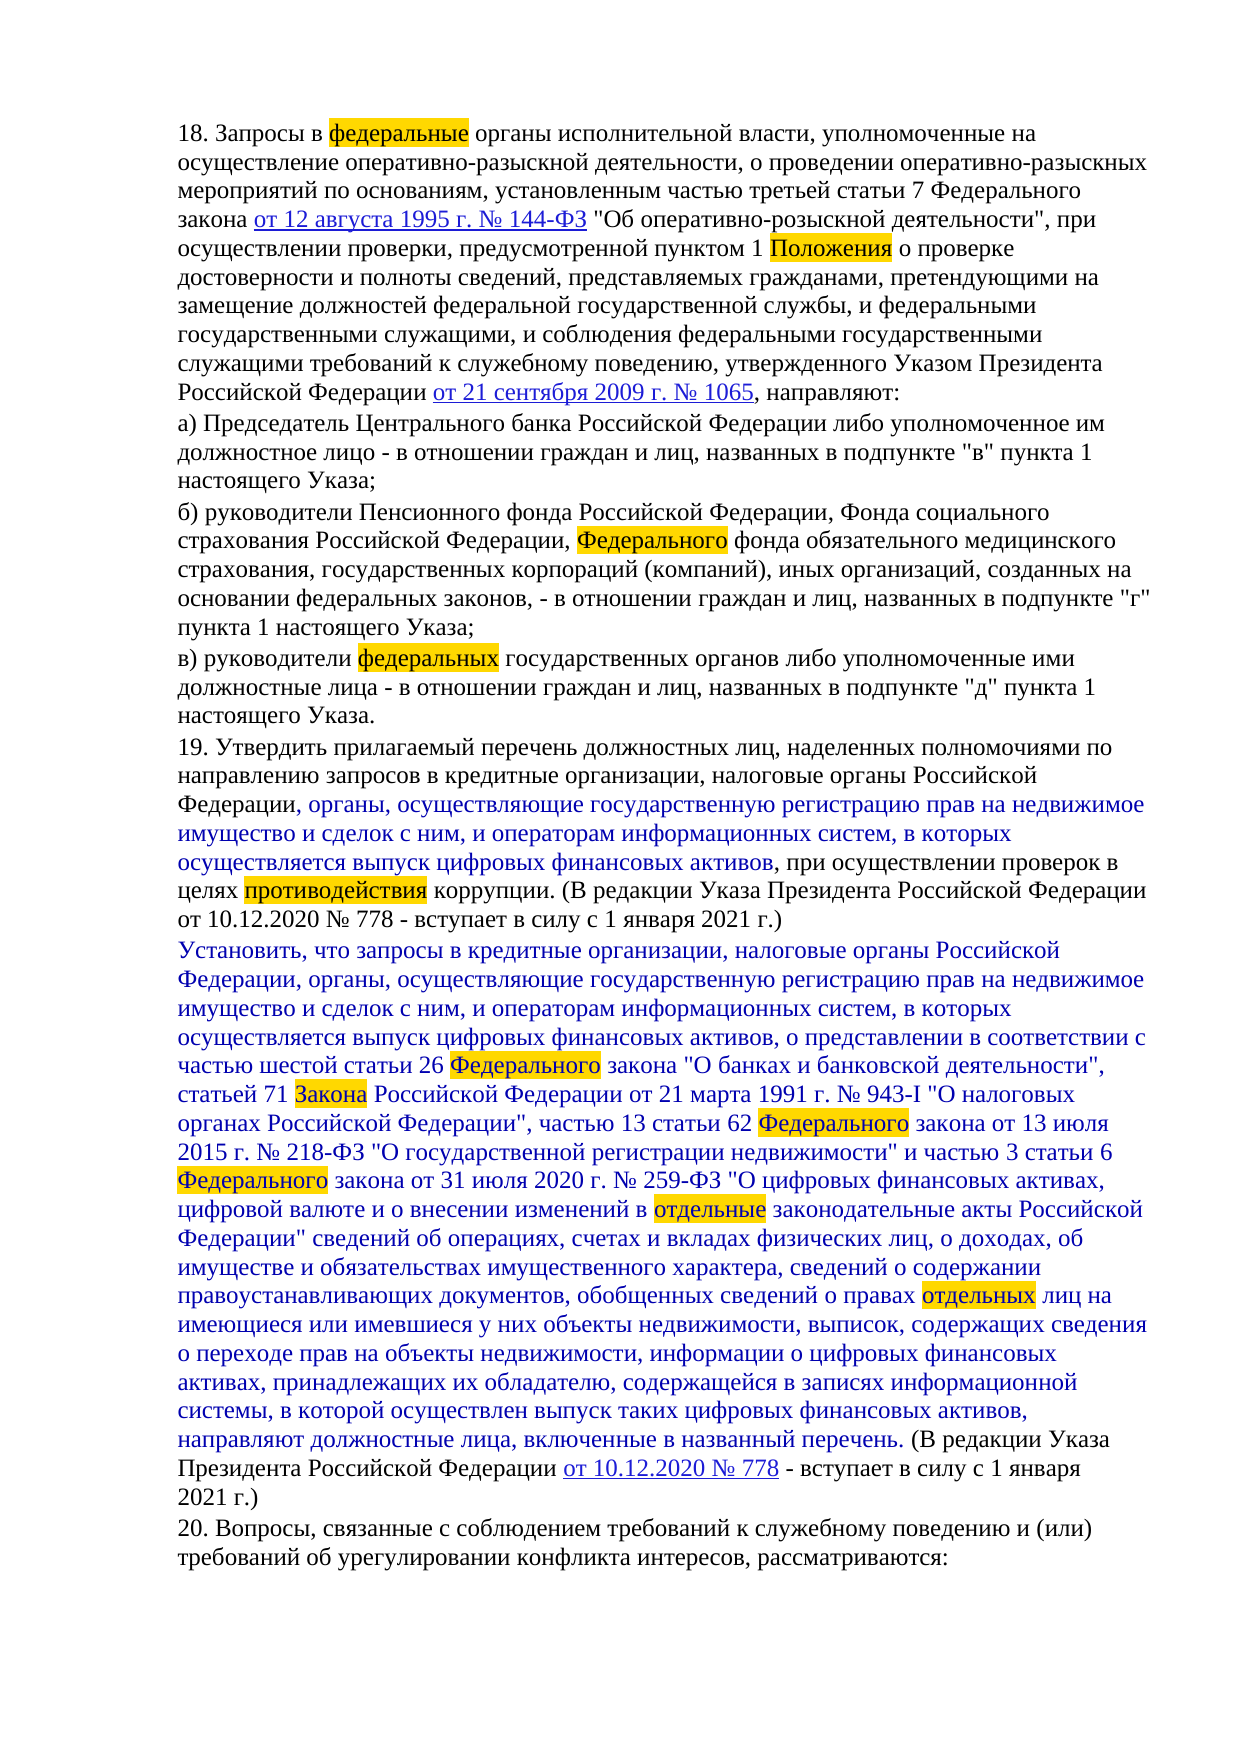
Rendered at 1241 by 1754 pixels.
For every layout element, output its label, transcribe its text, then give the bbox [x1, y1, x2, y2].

text 20. Вопросы, связанные с соблюдением требований к служебному поведению и (или) требований об урегулировании конфликта интересов, рассматриваются: [177, 1513, 1152, 1571]
text 18. Запросы в федеральные органы исполнительной власти, уполномоченные на осуществление оперативно-разыскной деятельности, о проведении оперативно-разыскных мероприятий по основаниям, установленным частью третьей статьи 7 Федерального закона от 12 августа 1995 г. № 144-ФЗ "Об оперативно-розыскной деятельности", при осуществлении проверки, предусмотренной пунктом 1 Положения о проверке достоверности и полноты сведений, представляемых гражданами, претендующими на замещение должностей федеральной государственной службы, и федеральными государственными служащими, и соблюдения федеральными государственными служащими требований к служебному поведению, утвержденного Указом Президента Российской Федерации от 21 сентября 2009 г. № 1065, направляют: [177, 118, 1152, 406]
text 19. Утвердить прилагаемый перечень должностных лиц, наделенных полномочиями по направлению запросов в кредитные организации, налоговые органы Российской Федерации, органы, осуществляющие государственную регистрацию прав на недвижимое имущество и сделок с ним, и операторам информационных систем, в которых осуществляется выпуск цифровых финансовых активов, при осуществлении проверок в целях противодействия коррупции. (В редакции Указа Президента Российской Федерации от 10.12.2020 № 778 - вступает в силу с 1 января 2021 г.) [177, 732, 1152, 933]
text а) Председатель Центрального банка Российской Федерации либо уполномоченное им должностное лицо - в отношении граждан и лиц, названных в подпункте "в" пункта 1 настоящего Указа; [177, 408, 1152, 494]
text б) руководители Пенсионного фонда Российской Федерации, Фонда социального страхования Российской Федерации, Федерального фонда обязательного медицинского страхования, государственных корпораций (компаний), иных организаций, созданных на основании федеральных законов, - в отношении граждан и лиц, названных в подпункте "г" пункта 1 настоящего Указа; [177, 497, 1152, 641]
text Установить, что запросы в кредитные организации, налоговые органы Российской Федерации, органы, осуществляющие государственную регистрацию прав на недвижимое имущество и сделок с ним, и операторам информационных систем, в которых осуществляется выпуск цифровых финансовых активов, о представлении в соответствии с частью шестой статьи 26 Федерального закона "О банках и банковской деятельности", статьей 71 Закона Российской Федерации от 21 марта 1991 г. № 943-I "О налоговых органах Российской Федерации", частью 13 статьи 62 Федерального закона от 13 июля 2015 г. № 218-ФЗ "О государственной регистрации недвижимости" и частью 3 статьи 6 Федерального закона от 31 июля 2020 г. № 259-ФЗ "О цифровых финансовых активах, цифровой валюте и о внесении изменений в отдельные законодательные акты Российской Федерации" сведений об операциях, счетах и вкладах физических лиц, о доходах, об имуществе и обязательствах имущественного характера, сведений о содержании правоустанавливающих документов, обобщенных сведений о правах отдельных лиц на имеющиеся или имевшиеся у них объекты недвижимости, выписок, содержащих сведения о переходе прав на объекты недвижимости, информации о цифровых финансовых активах, принадлежащих их обладателю, содержащейся в записях информационной системы, в которой осуществлен выпуск таких цифровых финансовых активов, направляют должностные лица, включенные в названный перечень. (В редакции Указа Президента Российской Федерации от 10.12.2020 № 778 - вступает в силу с 1 января 2021 г.) [177, 936, 1152, 1511]
text в) руководители федеральных государственных органов либо уполномоченные ими должностные лица - в отношении граждан и лиц, названных в подпункте "д" пункта 1 настоящего Указа. [177, 643, 1152, 729]
